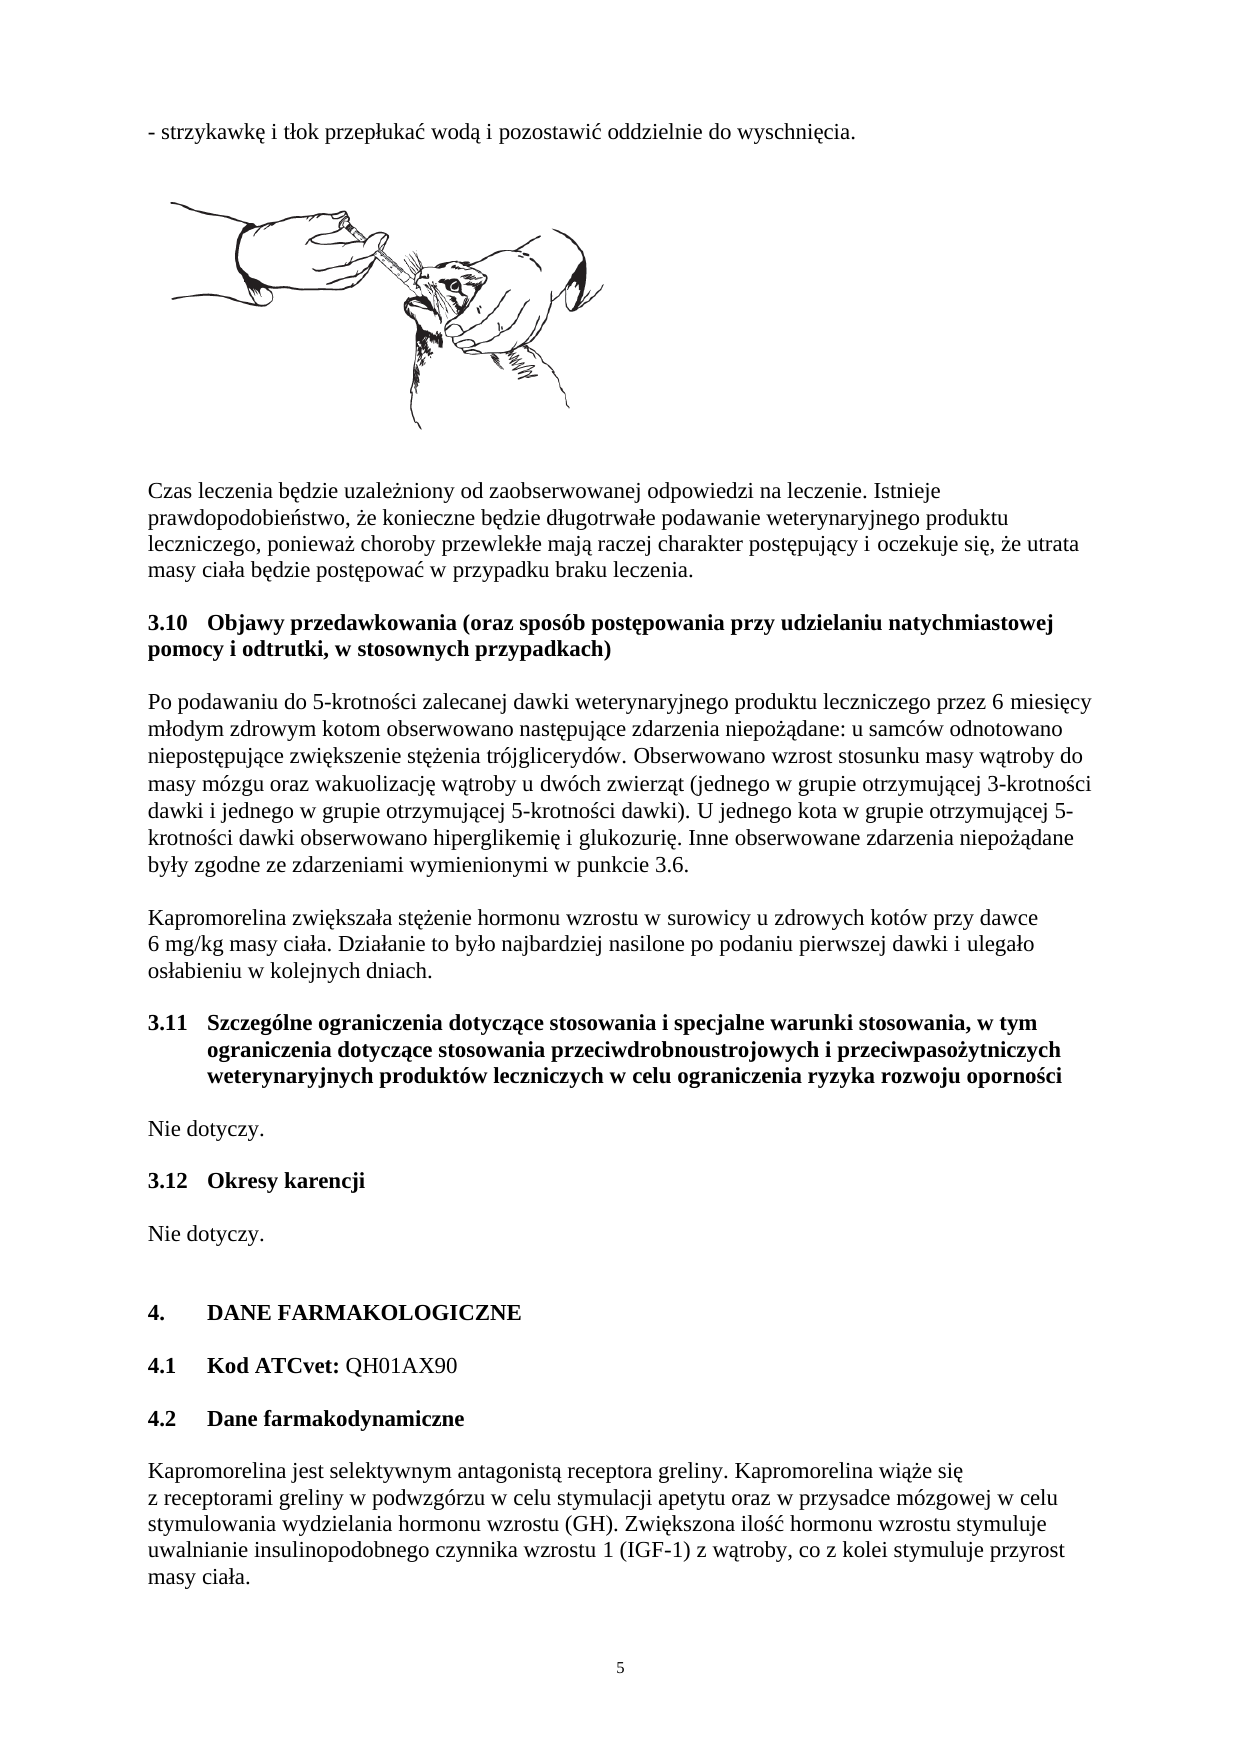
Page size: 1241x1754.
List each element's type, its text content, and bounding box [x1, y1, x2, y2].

text 4. DANE FARMAKOLOGICZNE [148, 1299, 1092, 1326]
text Kapromorelina jest selektywnym antagonistą receptora greliny. Kapromorelina wiąże się z receptorami greliny w podwzgórzu w celu stymulacji apetytu oraz w przysadce mózgowej w celu stymulowania wydzielania hormonu wzrostu (GH). Zwiększona ilość hormonu wzrostu stymuluje uwalnianie insulinopodobnego czynnika wzrostu 1 (IGF-1) z wątroby, co z kolei stymuluje przyrost masy ciała. [148, 1457, 1092, 1589]
text Nie dotyczy. [148, 1115, 1092, 1141]
text - strzykawkę i tłok przepłukać wodą i pozostawić oddzielnie do wyschnięcia. [148, 118, 1092, 144]
text Nie dotyczy. [148, 1220, 1092, 1247]
picture [147, 170, 643, 451]
text 4.2 Dane farmakodynamiczne [148, 1405, 1092, 1431]
text Kapromorelina zwiększała stężenie hormonu wzrostu w surowicy u zdrowych kotów przy dawce 6 mg/kg masy ciała. Działanie to było najbardziej nasilone po podaniu pierwszej dawki i ulegało osłabieniu w kolejnych dniach. [148, 904, 1092, 983]
text 3.12 Okresy karencji [148, 1168, 1092, 1194]
text 3.11 Szczególne ograniczenia dotyczące stosowania i specjalne warunki stosowania, w tym ograniczenia dotyczące stosowania przeciwdrobnoustrojowych i przeciwpasożytniczych weterynaryjnych produktów leczniczych w celu ograniczenia ryzyka rozwoju oporności [148, 1009, 1092, 1088]
text 4.1 Kod ATCvet: QH01AX90 [148, 1352, 1092, 1378]
text Po podawaniu do 5-krotności zalecanej dawki weterynaryjnego produktu leczniczego przez 6 miesięcy młodym zdrowym kotom obserwowano następujące zdarzenia niepożądane: u samców odnotowano niepostępujące zwiększenie stężenia trójglicerydów. Obserwowano wzrost stosunku masy wątroby do masy mózgu oraz wakuolizację wątroby u dwóch zwierząt (jednego w grupie otrzymującej 3-krotności dawki i jednego w grupie otrzymującej 5-krotności dawki). U jednego kota w grupie otrzymującej 5-krotności dawki obserwowano hiperglikemię i glukozurię. Inne obserwowane zdarzenia niepożądane były zgodne ze zdarzeniami wymienionymi w punkcie 3.6. [148, 688, 1092, 878]
text Czas leczenia będzie uzależniony od zaobserwowanej odpowiedzi na leczenie. Istnieje prawdopodobieństwo, że konieczne będzie długotrwałe podawanie weterynaryjnego produktu leczniczego, ponieważ choroby przewlekłe mają raczej charakter postępujący i oczekuje się, że utrata masy ciała będzie postępować w przypadku braku leczenia. [694, 477, 1092, 583]
text 3.10 Objawy przedawkowania (oraz sposób postępowania przy udzielaniu natychmiastowej pomocy i odtrutki, w stosownych przypadkach) [148, 609, 1092, 662]
